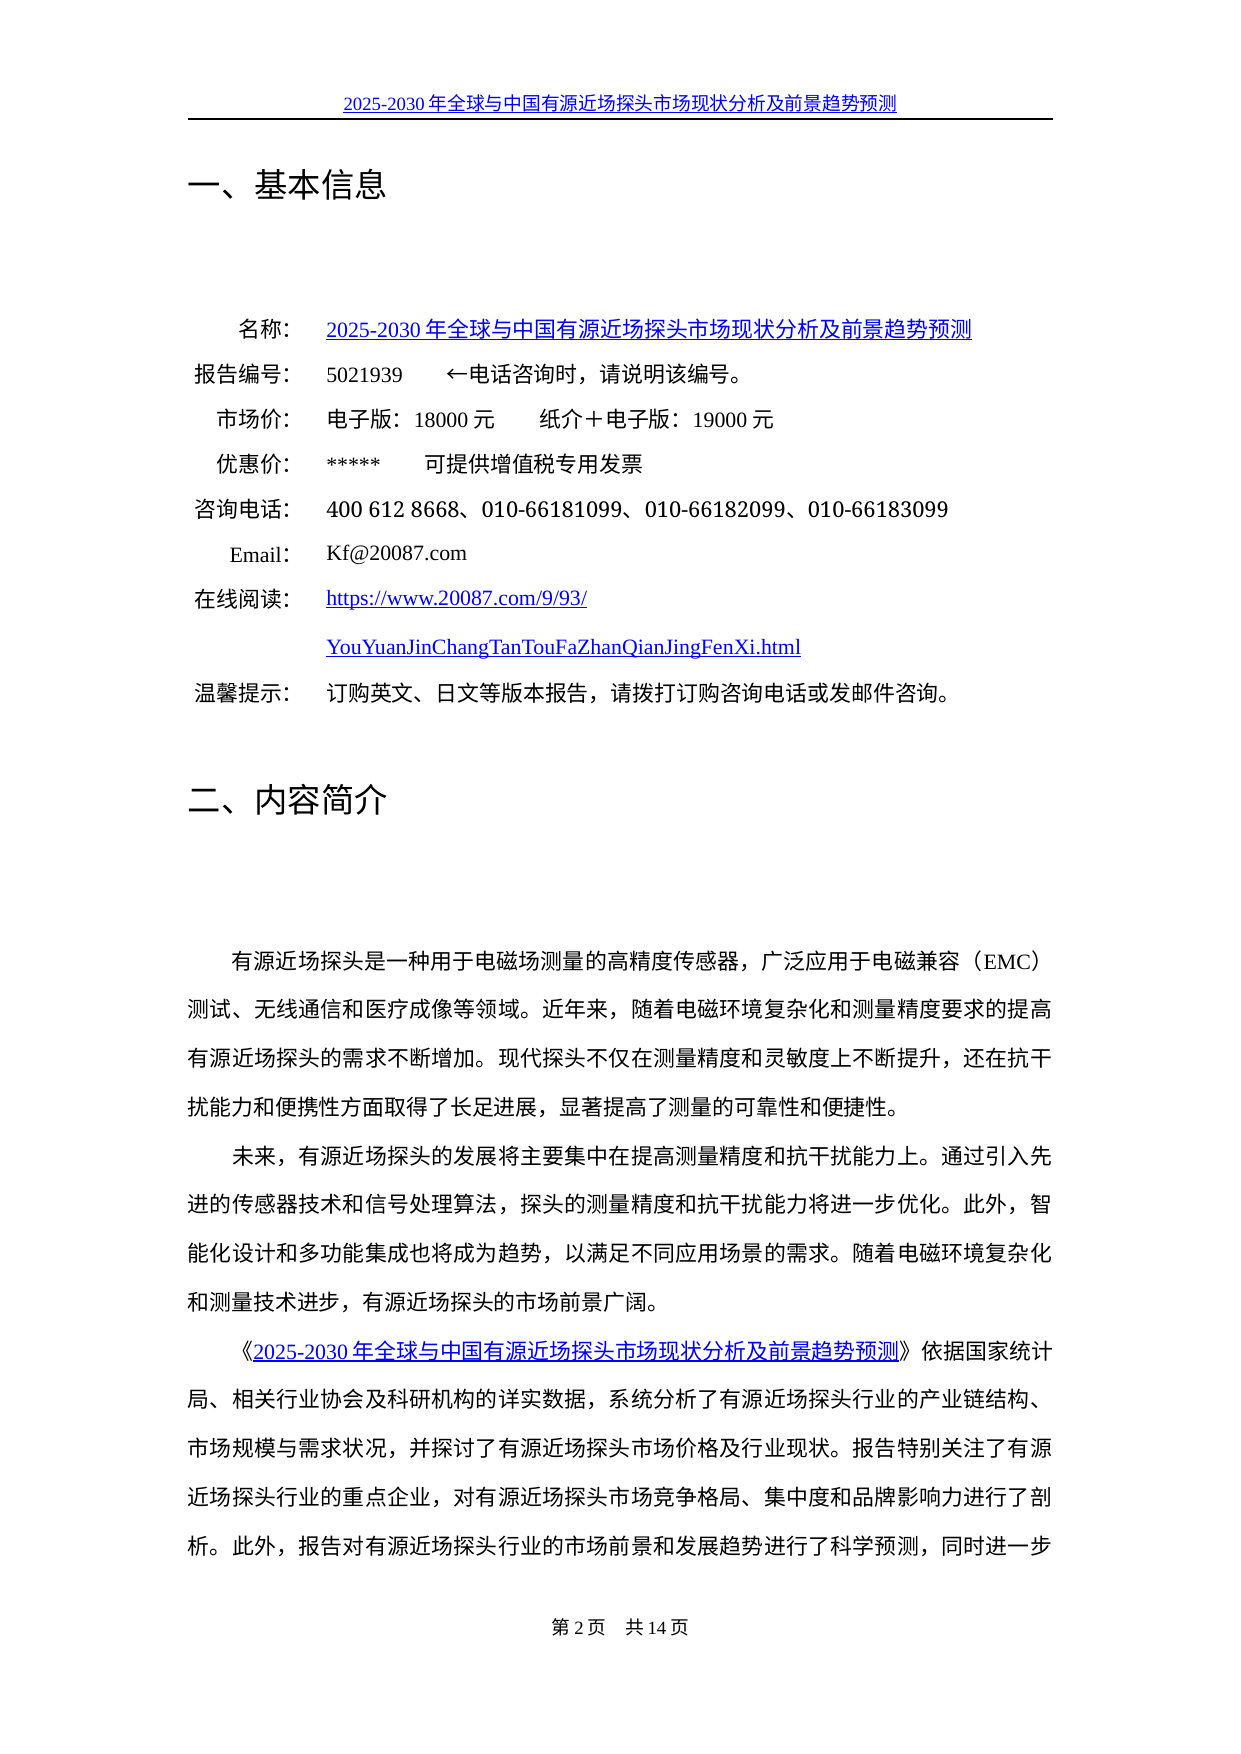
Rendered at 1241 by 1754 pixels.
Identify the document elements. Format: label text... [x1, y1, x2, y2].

table_cell 咨询电话： [167, 492, 315, 537]
table_cell Email： [167, 537, 315, 582]
title 二、内容简介 [187, 766, 1053, 831]
table_cell 优惠价： [167, 447, 315, 492]
table_cell 报告编号： [167, 357, 315, 402]
table_header 名称： [167, 312, 315, 357]
table_cell 订购英文、日文等版本报告，请拨打订购咨询电话或发邮件咨询。 [315, 675, 1073, 720]
table_cell Kf@20087.com [315, 537, 1073, 582]
table_header 2025-2030年全球与中国有源近场探头市场现状分析及前景趋势预测 [315, 312, 1073, 357]
table_cell [315, 582, 1073, 675]
title 一、基本信息 [187, 150, 1053, 215]
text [187, 943, 1053, 1561]
table_cell 在线阅读： [167, 582, 315, 675]
table_cell 市场价： [167, 402, 315, 447]
table_cell 5021939 ←电话咨询时，请说明该编号。 [315, 357, 1073, 402]
table_cell ***** 可提供增值税专用发票 [315, 447, 1073, 492]
table_cell 温馨提示： [167, 675, 315, 720]
table_cell 400 612 8668、010-66181099、010-66182099、010-66183099 [315, 492, 1073, 537]
table_cell 电子版：18000 元 纸介＋电子版：19000 元 [315, 402, 1073, 447]
